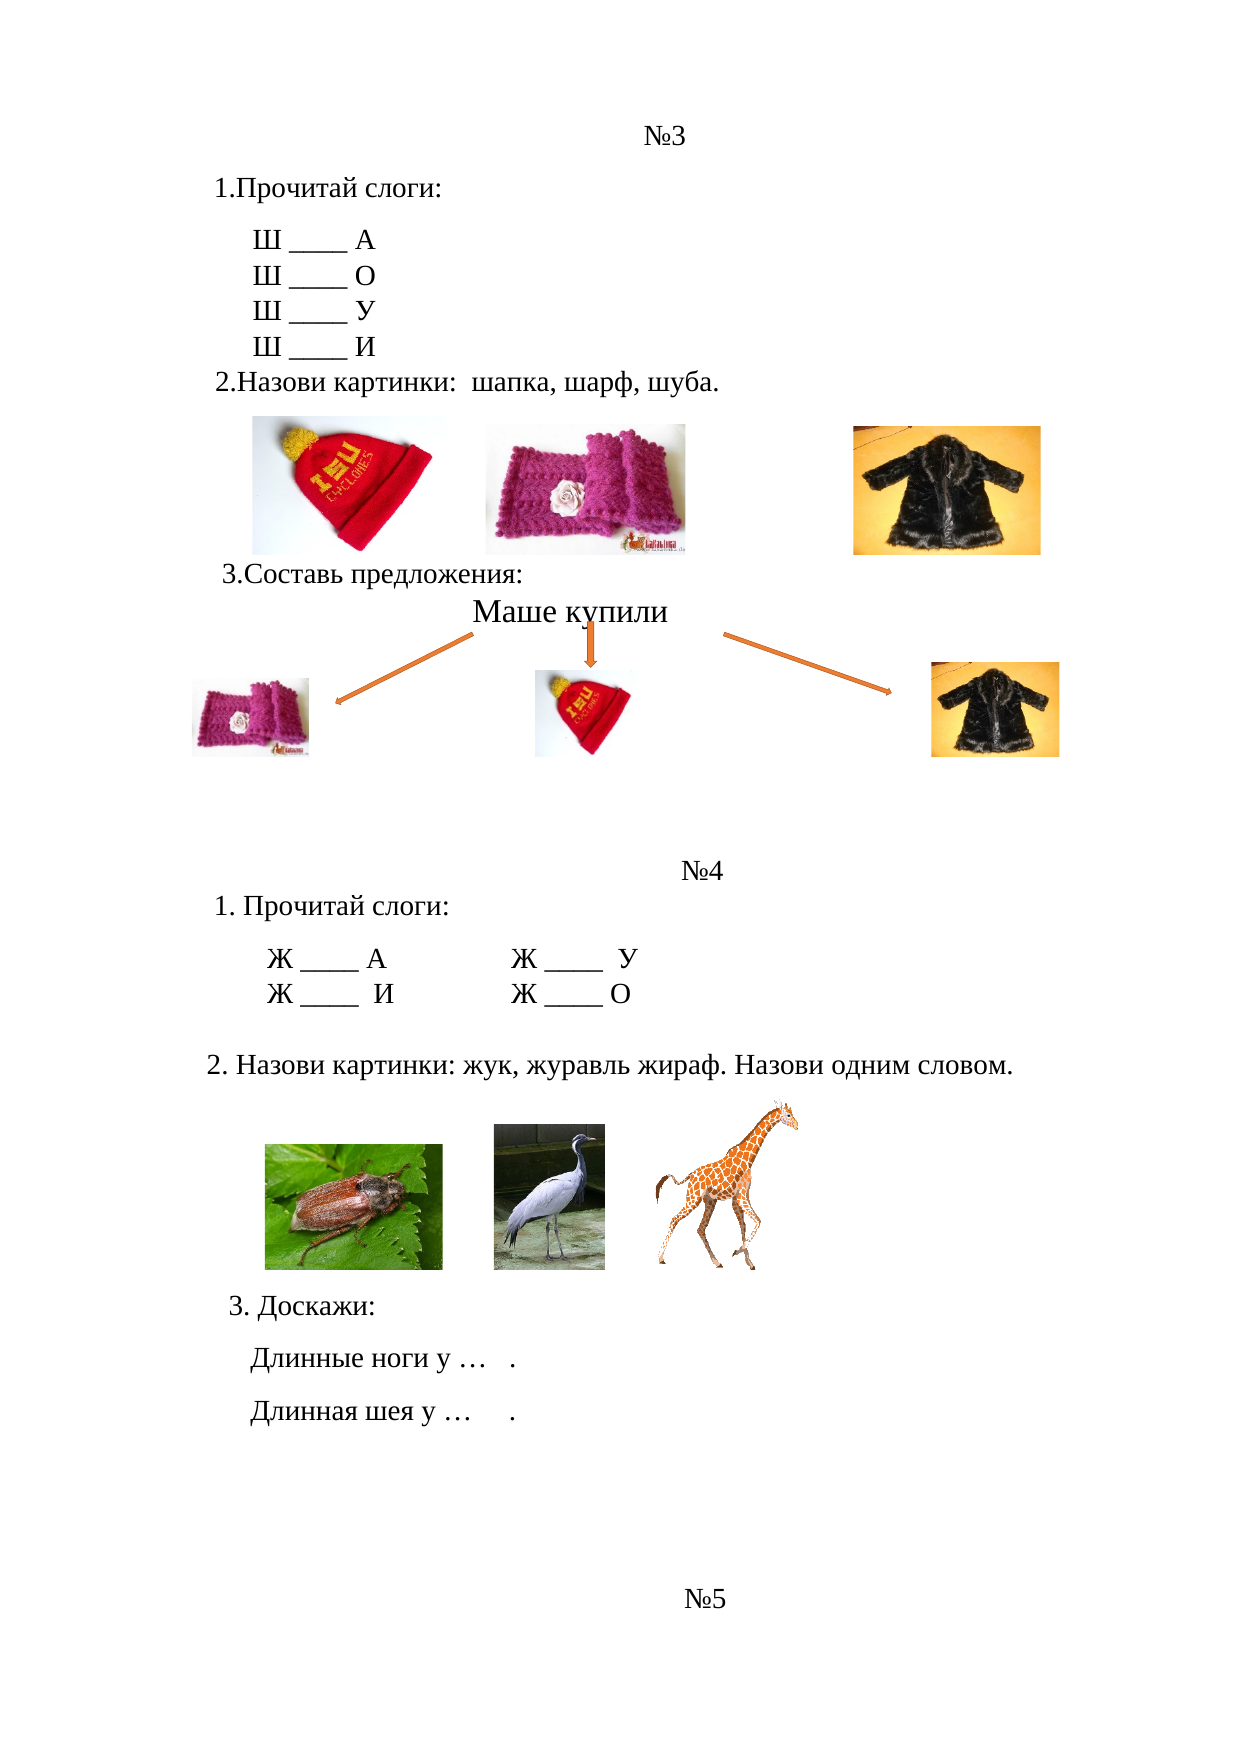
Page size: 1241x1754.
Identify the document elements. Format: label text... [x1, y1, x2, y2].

picture [853, 426, 1041, 555]
text 1.Прочитай слоги: [177, 170, 1152, 204]
text Ш ____ А [252, 222, 1152, 256]
text Ж ____ И Ж ____ О [252, 976, 1152, 1010]
picture [264, 1144, 443, 1270]
text Ш ____ И [252, 329, 1152, 363]
text Маше купили [252, 592, 1152, 630]
text 3.Составь предложения: [222, 556, 1152, 590]
text 1. Прочитай слоги: [177, 888, 1152, 922]
picture [655, 1099, 798, 1270]
text №3 [177, 118, 1152, 152]
text Длинная шея у … . [177, 1393, 1152, 1426]
text Ж ____ А Ж ____ У [252, 941, 1152, 974]
picture [485, 424, 686, 555]
text 2.Назови картинки: шапка, шарф, шуба. [215, 364, 1152, 398]
picture [493, 1124, 605, 1270]
text Ш ____ О [252, 258, 1152, 292]
text №4 [252, 853, 1152, 887]
text Ш ____ У [252, 293, 1152, 327]
text №5 [258, 1581, 1152, 1615]
text 3. Доскажи: [177, 1288, 1152, 1322]
text 2. Назови картинки: жук, журавль жираф. Назови одним словом. [177, 1047, 1152, 1081]
text Длинные ноги у … . [177, 1341, 1152, 1374]
picture [535, 670, 640, 757]
picture [931, 662, 1060, 757]
picture [252, 416, 449, 555]
picture [191, 678, 309, 757]
